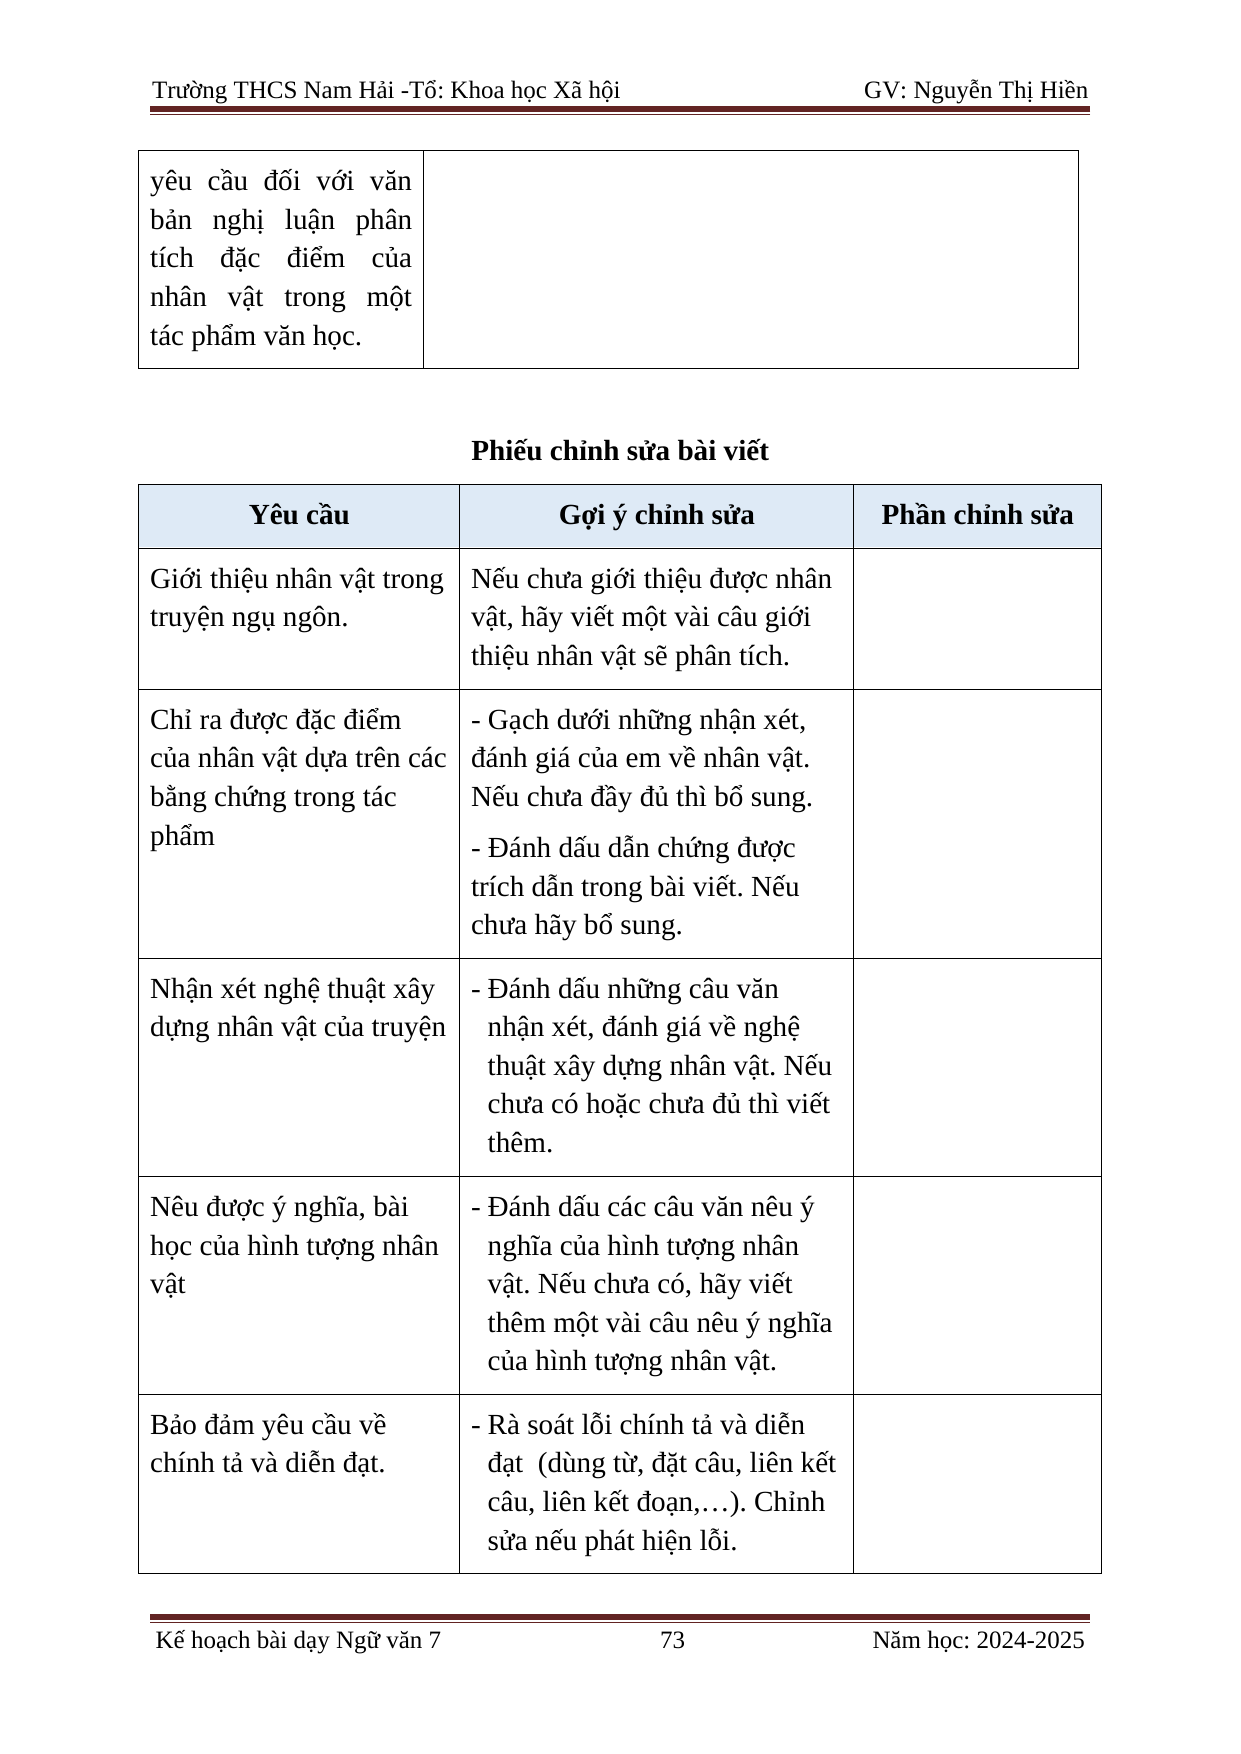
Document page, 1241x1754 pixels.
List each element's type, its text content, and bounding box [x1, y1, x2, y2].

table_cell [854, 690, 1101, 957]
table_cell [854, 1177, 1101, 1393]
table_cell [139, 151, 423, 368]
text Phiếu chỉnh sửa bài viết [150, 433, 1090, 466]
table_cell Nhận xét nghệ thuật xây dựng nhân vật của truyện [139, 959, 459, 1176]
table_cell Nêu được ý nghĩa, bài học của hình tượng nhân vật [139, 1177, 459, 1393]
table_header Phần chỉnh sửa [854, 485, 1101, 547]
table_cell - Gạch dưới những nhận xét, đánh giá của em về nhân vật. Nếu chưa đầy đủ thì bổ sung. - Đánh dấu dẫn chứng được trích dẫn trong bài viết. Nếu chưa hãy bổ sung. [460, 690, 853, 957]
table_cell Nếu chưa giới thiệu được nhân vật, hãy viết một vài câu giới thiệu nhân vật sẽ phân tích. [460, 549, 853, 688]
table_cell Giới thiệu nhân vật trong truyện ngụ ngôn. [139, 549, 459, 688]
table_cell [854, 549, 1101, 688]
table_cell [424, 151, 1078, 368]
table_cell Rà soát lỗi chính tả và diễn đạt (dùng từ, đặt câu, liên kết câu, liên kết đoạn,…). Chỉnh sửa nếu phát hiện lỗi. [460, 1395, 853, 1573]
table_cell [854, 1395, 1101, 1573]
table_cell Đánh dấu các câu văn nêu ý nghĩa của hình tượng nhân vật. Nếu chưa có, hãy viết thêm một vài câu nêu ý nghĩa của hình tượng nhân vật. [460, 1177, 853, 1393]
table_cell Bảo đảm yêu cầu về chính tả và diễn đạt. [139, 1395, 459, 1573]
table_cell Đánh dấu những câu văn nhận xét, đánh giá về nghệ thuật xây dựng nhân vật. Nếu chưa có hoặc chưa đủ thì viết thêm. [460, 959, 853, 1176]
table_header Yêu cầu [139, 485, 459, 547]
table_cell [854, 959, 1101, 1176]
table_header Gợi ý chỉnh sửa [460, 485, 853, 547]
table_cell Chỉ ra được đặc điểm của nhân vật dựa trên các bằng chứng trong tác phẩm [139, 690, 459, 957]
